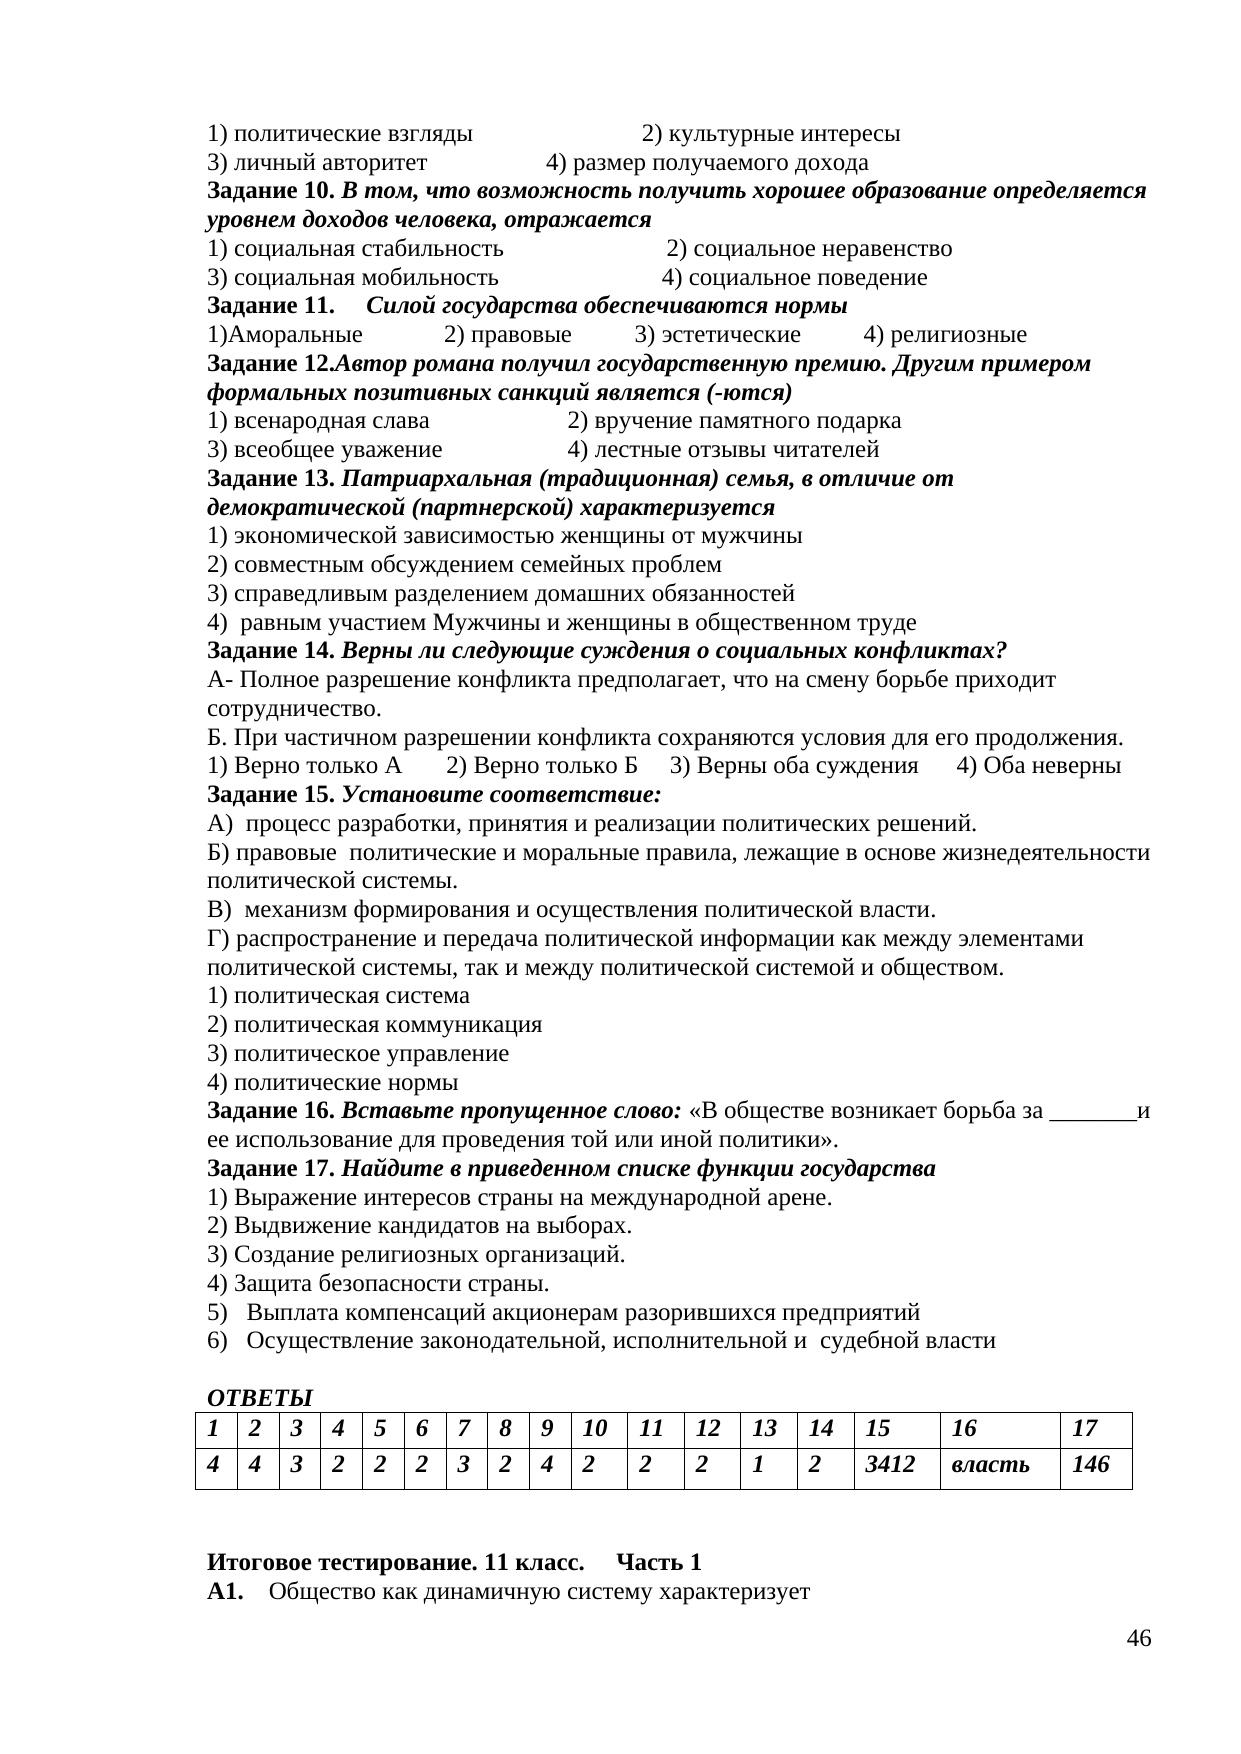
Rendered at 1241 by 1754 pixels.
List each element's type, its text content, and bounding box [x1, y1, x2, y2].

table_header 7 [447, 1413, 487, 1448]
text Итоговое тестирование. 11 класс. Часть 1 [207, 1547, 1152, 1576]
table_cell 2 [488, 1449, 529, 1488]
text 3) справедливым разделением домашних обязанностей [207, 578, 1152, 607]
text 1) социальная стабильность 2) социальное неравенство [207, 233, 1152, 262]
table_header 14 [798, 1413, 854, 1448]
text 3) всеобщее уважение 4) лестные отзывы читателей [207, 434, 1152, 463]
text Задание 16. Вставьте пропущенное слово: «В обществе возникает борьба за _______и ее использование для проведения той или иной политики». [207, 1096, 1152, 1153]
table_header 16 [941, 1413, 1060, 1448]
table_cell 146 [1061, 1449, 1132, 1488]
text 1) политические взгляды 2) культурные интересы [207, 118, 1152, 147]
table_header 12 [685, 1413, 740, 1448]
table_header 15 [855, 1413, 940, 1448]
table_cell 2 [572, 1449, 627, 1488]
text А1. Общество как динамичную систему характеризует [207, 1576, 1152, 1604]
text 3) Создание религиозных организаций. [207, 1239, 1152, 1268]
table_header 6 [405, 1413, 446, 1448]
text B) механизм формирования и осуществления политической власти. [207, 894, 1152, 923]
table_header 4 [321, 1413, 362, 1448]
text 5) Выплата компенсаций акционерам разорившихся предприятий [207, 1297, 1152, 1326]
table_cell 2 [363, 1449, 404, 1488]
text A) процесс разработки, принятия и реализации политических решений. [207, 808, 1152, 837]
text Задание 14. Верны ли следующие суждения о социальных конфликтах? [207, 636, 1152, 664]
table_cell 4 [238, 1449, 279, 1488]
text 4) политические нормы [207, 1067, 1152, 1096]
table_cell 3 [447, 1449, 487, 1488]
table_cell 2 [685, 1449, 740, 1488]
table_header 2 [238, 1413, 279, 1448]
table_cell 3 [280, 1449, 320, 1488]
text 3) личный авторитет 4) размер получаемого дохода [207, 147, 1152, 176]
text 1) политическая система [207, 981, 1152, 1009]
text Задание 17. Найдите в приведенном списке функции государства [207, 1153, 1152, 1182]
text 1) Верно только А 2) Верно только Б 3) Верны оба суждения 4) Оба неверны [207, 751, 1152, 779]
text ОТВЕТЫ [207, 1383, 1152, 1412]
table_cell 4 [530, 1449, 571, 1488]
table_header 11 [628, 1413, 684, 1448]
table_cell 2 [405, 1449, 446, 1488]
table_header 1 [196, 1413, 237, 1448]
text Б) правовые политические и моральные правила, лежащие в основе жизнедеятельности политической системы. [207, 837, 1152, 894]
table_header 10 [572, 1413, 627, 1448]
table_cell 3412 [855, 1449, 940, 1488]
table_cell 2 [798, 1449, 854, 1488]
text Задание 10. В том, что возможность получить хорошее образование определяется уровнем доходов человека, отражается [207, 176, 1152, 233]
table_cell 2 [628, 1449, 684, 1488]
text Г) распространение и передача политической информации как между элементами политической системы, так и между политической системой и обществом. [207, 923, 1152, 981]
table_header 3 [280, 1413, 320, 1448]
text Б. При частичном разрешении конфликта сохраняются условия для его продолжения. [207, 722, 1152, 751]
table_header 13 [741, 1413, 797, 1448]
text Задание 11. Силой государства обеспечиваются нормы [207, 291, 1152, 319]
text 2) политическая коммуникация [207, 1009, 1152, 1038]
table_cell 1 [741, 1449, 797, 1488]
text 4) Защита безопасности страны. [207, 1268, 1152, 1297]
text Задание 12.Автор романа получил государственную премию. Другим примером формальных позитивных санкций является (-ются) [207, 348, 1152, 406]
table_header 17 [1061, 1413, 1132, 1448]
text 4) равным участием Мужчины и женщины в общественном труде [207, 607, 1152, 636]
table_cell власть [941, 1449, 1060, 1488]
text 1) Выражение интересов страны на международной арене. [207, 1182, 1152, 1211]
text 2) совместным обсуждением семейных проблем [207, 549, 1152, 578]
text Задание 13. Патриархальная (традиционная) семья, в отличие от демократической (партнерской) характеризуется [207, 463, 1152, 521]
table_cell 4 [196, 1449, 237, 1488]
text 2) Выдвижение кандидатов на выборах. [207, 1211, 1152, 1239]
text А- Полное разрешение конфликта предполагает, что на смену борьбе приходит сотрудничество. [207, 664, 1152, 722]
table_header 5 [363, 1413, 404, 1448]
text 3) социальная мобильность 4) социальное поведение [207, 262, 1152, 291]
text Задание 15. Установите соответствие: [207, 779, 1152, 808]
text 1) экономической зависимостью женщины от мужчины [207, 521, 1152, 549]
text 1)Аморальные 2) правовые 3) эстетические 4) религиозные [207, 319, 1152, 348]
text 6) Осуществление законодательной, исполнительной и судебной власти [207, 1326, 1152, 1354]
text 1) всенародная слава 2) вручение памятного подарка [207, 406, 1152, 434]
table_cell 2 [321, 1449, 362, 1488]
table_header 9 [530, 1413, 571, 1448]
table_header 8 [488, 1413, 529, 1448]
text 3) политическое управление [207, 1038, 1152, 1067]
